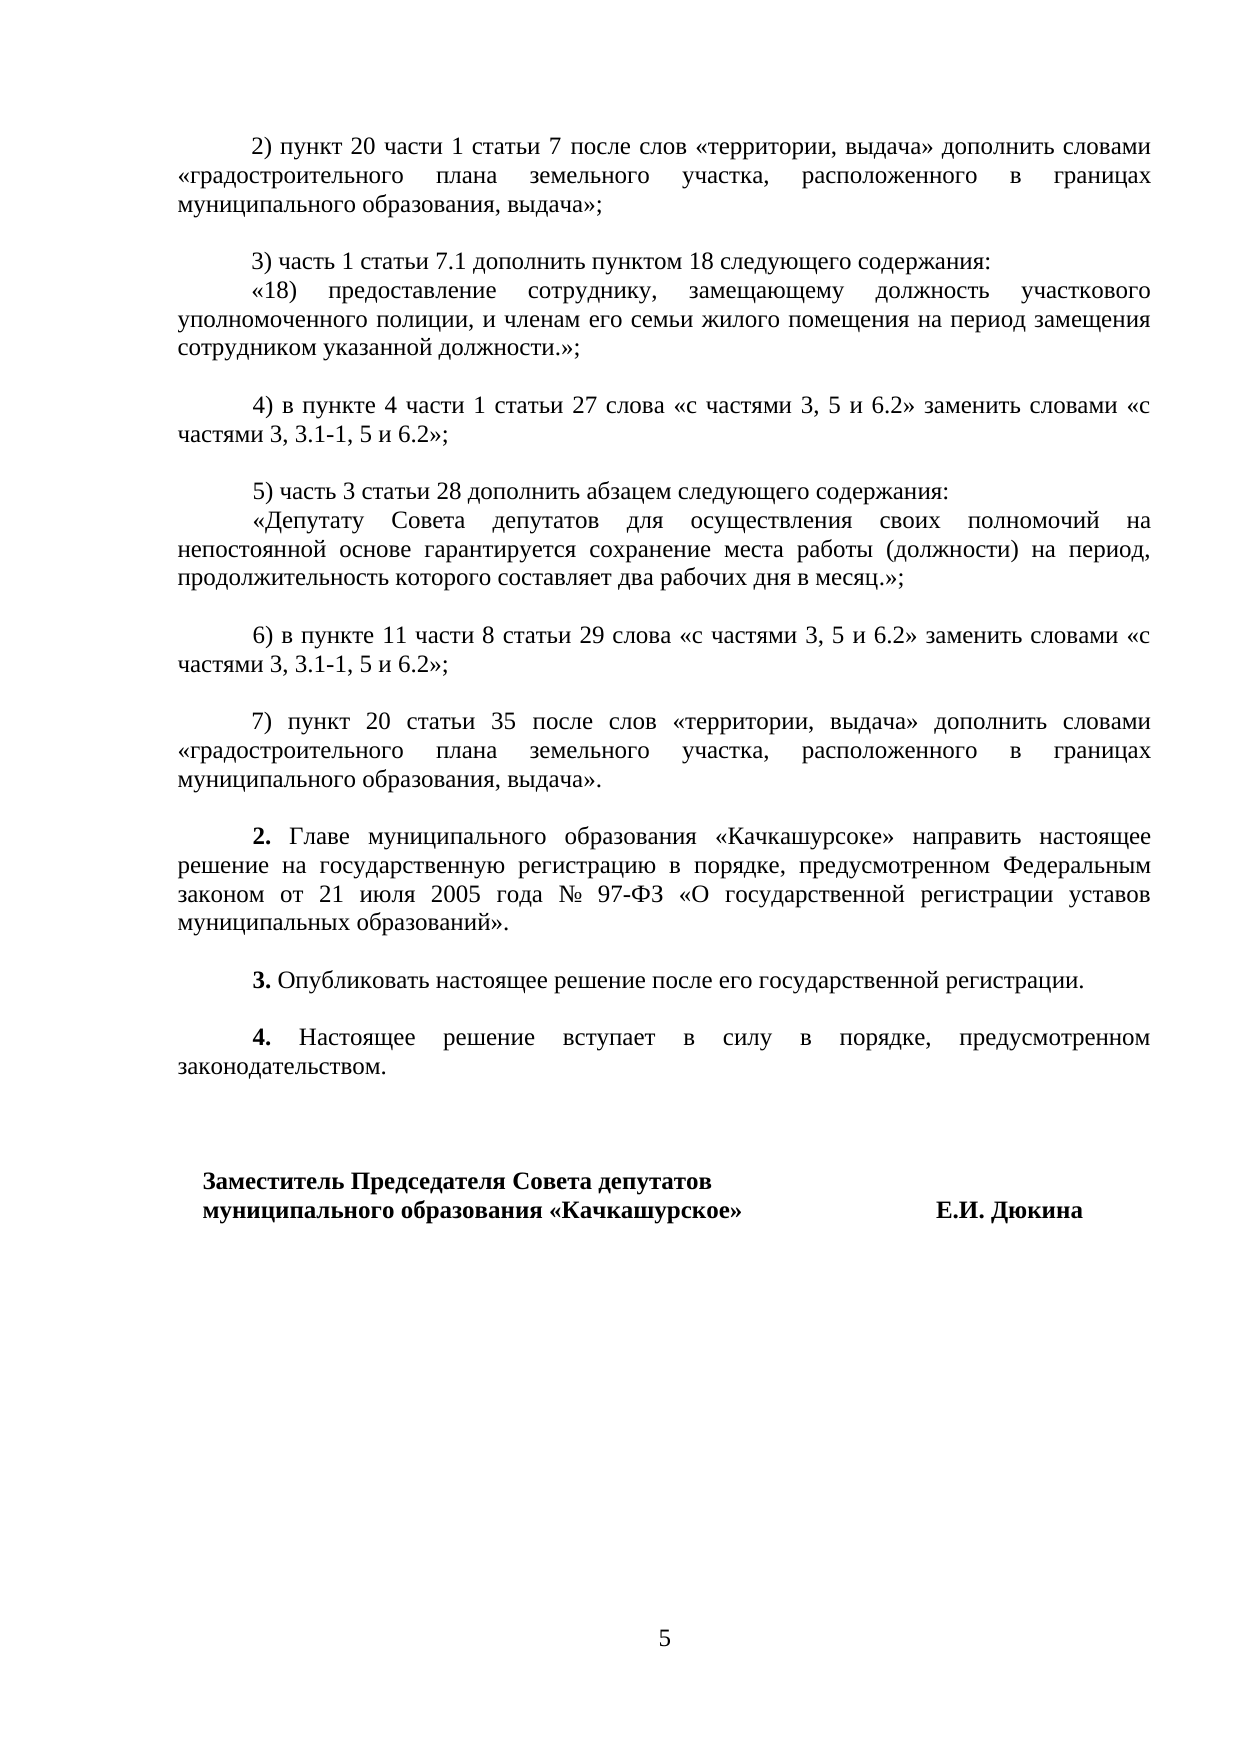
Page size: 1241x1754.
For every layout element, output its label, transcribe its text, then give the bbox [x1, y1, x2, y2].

text 4. Настоящее решение вступает в силу в порядке, предусмотренном законодательством. [177, 1022, 1152, 1080]
text 5) часть 3 статьи 28 дополнить абзацем следующего содержания: [177, 476, 1152, 505]
text 3. Опубликовать настоящее решение после его государственной регистрации. [177, 965, 1152, 994]
text «18) предоставление сотруднику, замещающему должность участкового уполномоченного полиции, и членам его семьи жилого помещения на период замещения сотрудником указанной должности.»; [177, 275, 1152, 361]
text 2) пункт 20 части 1 статьи 7 после слов «территории, выдача» дополнить словами «градостроительного плана земельного участка, расположенного в границах муниципального образования, выдача»; [177, 131, 1152, 217]
text «Депутату Совета депутатов для осуществления своих полномочий на непостоянной основе гарантируется сохранение места работы (должности) на период, продолжительность которого составляет два рабочих дня в месяц.»; [177, 505, 1152, 591]
text 2. Главе муниципального образования «Качкашурсоке» направить настоящее решение на государственную регистрацию в порядке, предусмотренном Федеральным законом от 21 июля 2005 года № 97-ФЗ «О государственной регистрации уставов муниципальных образований». [177, 821, 1152, 936]
text 3) часть 1 статьи 7.1 дополнить пунктом 18 следующего содержания: [177, 246, 1152, 275]
text Заместитель Председателя Совета депутатов [177, 1166, 1152, 1195]
text 4) в пункте 4 части 1 статьи 27 слова «с частями 3, 5 и 6.2» заменить словами «с частями 3, 3.1-1, 5 и 6.2»; [177, 390, 1152, 447]
text 6) в пункте 11 части 8 статьи 29 слова «с частями 3, 5 и 6.2» заменить словами «с частями 3, 3.1-1, 5 и 6.2»; [177, 620, 1152, 677]
text муниципального образования «Качкашурское» Е.И. Дюкина [177, 1195, 1152, 1224]
text 7) пункт 20 статьи 35 после слов «территории, выдача» дополнить словами «градостроительного плана земельного участка, расположенного в границах муниципального образования, выдача». [177, 706, 1152, 792]
